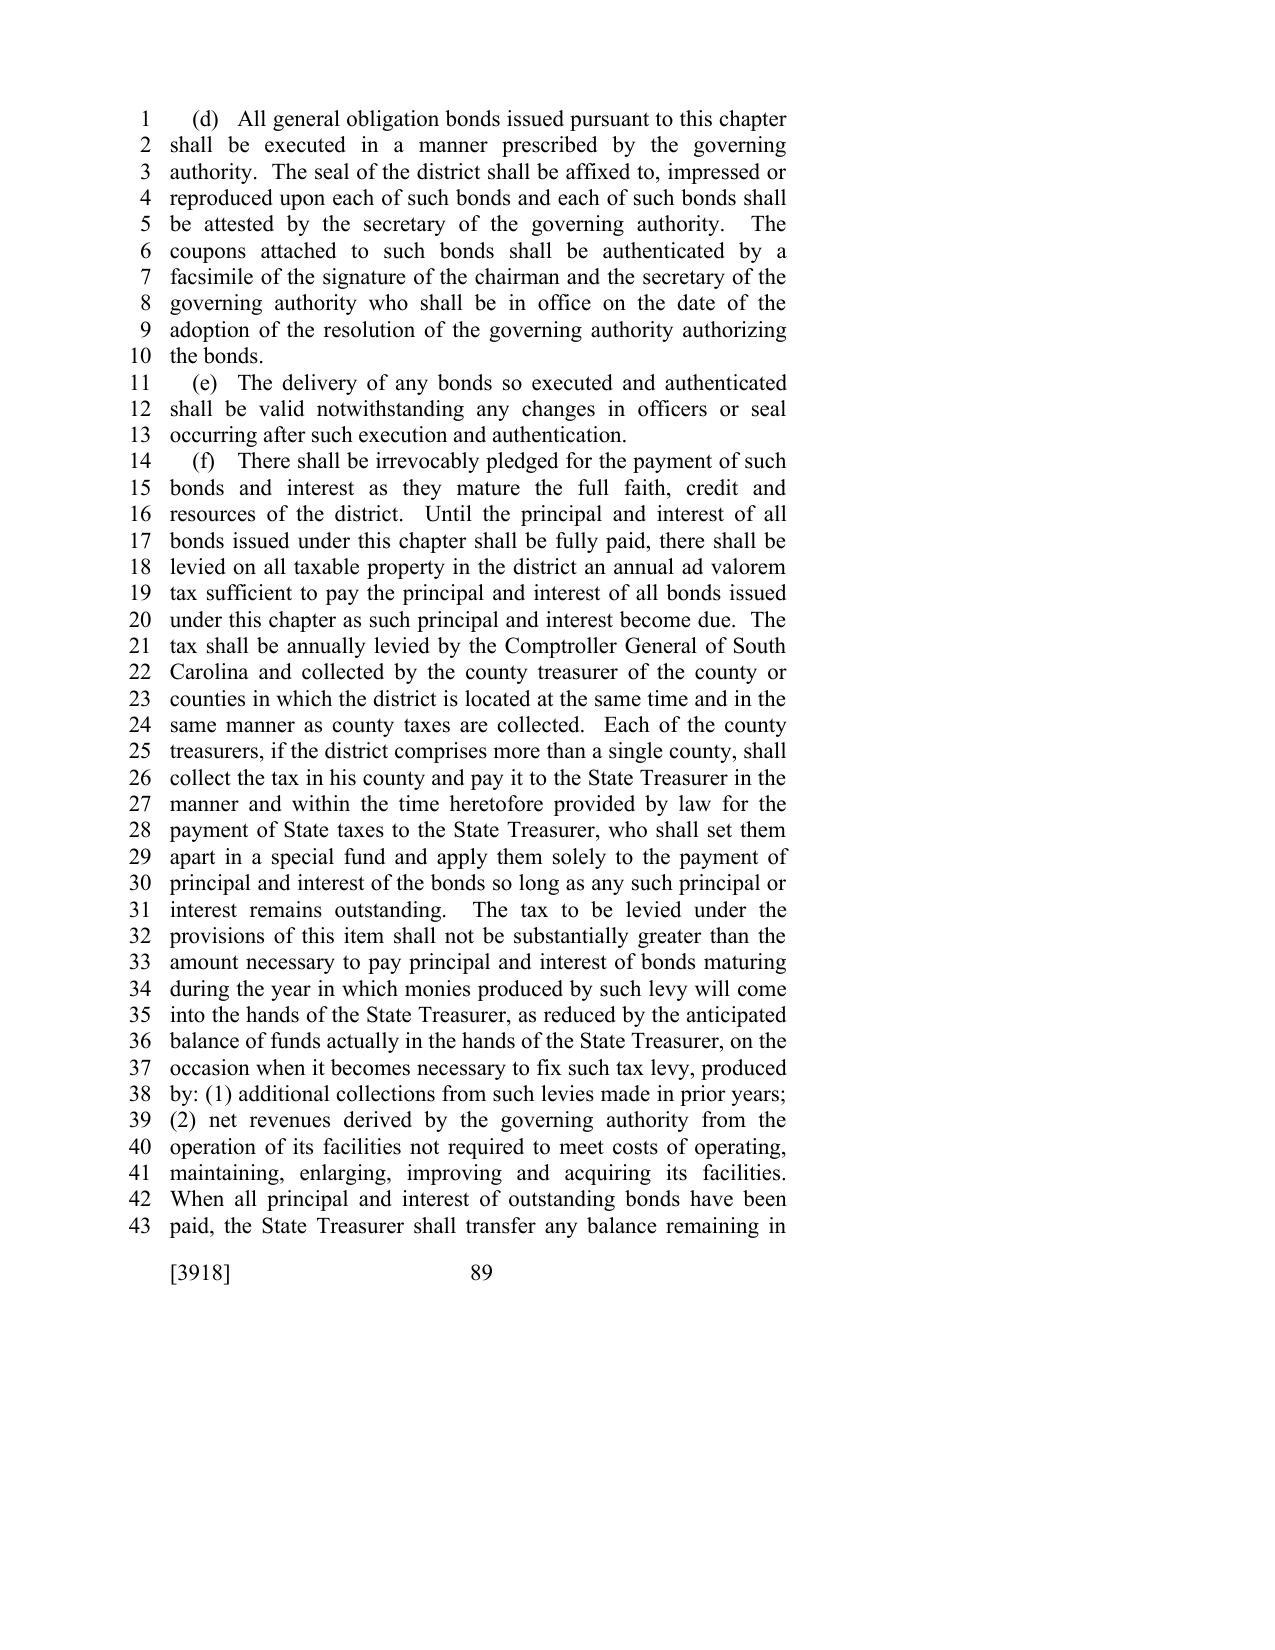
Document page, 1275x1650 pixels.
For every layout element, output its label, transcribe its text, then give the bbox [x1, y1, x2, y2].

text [169, 448, 787, 1238]
text (e) The delivery of any bonds so executed and authenticated shall be valid notwithstanding any changes in officers or seal occurring after such execution and authentication. [169, 368, 787, 448]
text (d) All general obligation bonds issued pursuant to this chapter shall be executed in a manner prescribed by the governing authority. The seal of the district shall be affixed to, impressed or reproduced upon each of such bonds and each of such bonds shall be attested by the secretary of the governing authority. The coupons attached to such bonds shall be authenticated by a facsimile of the signature of the chairman and the secretary of the governing authority who shall be in office on the date of the adoption of the resolution of the governing authority authorizing the bonds. [169, 105, 787, 368]
